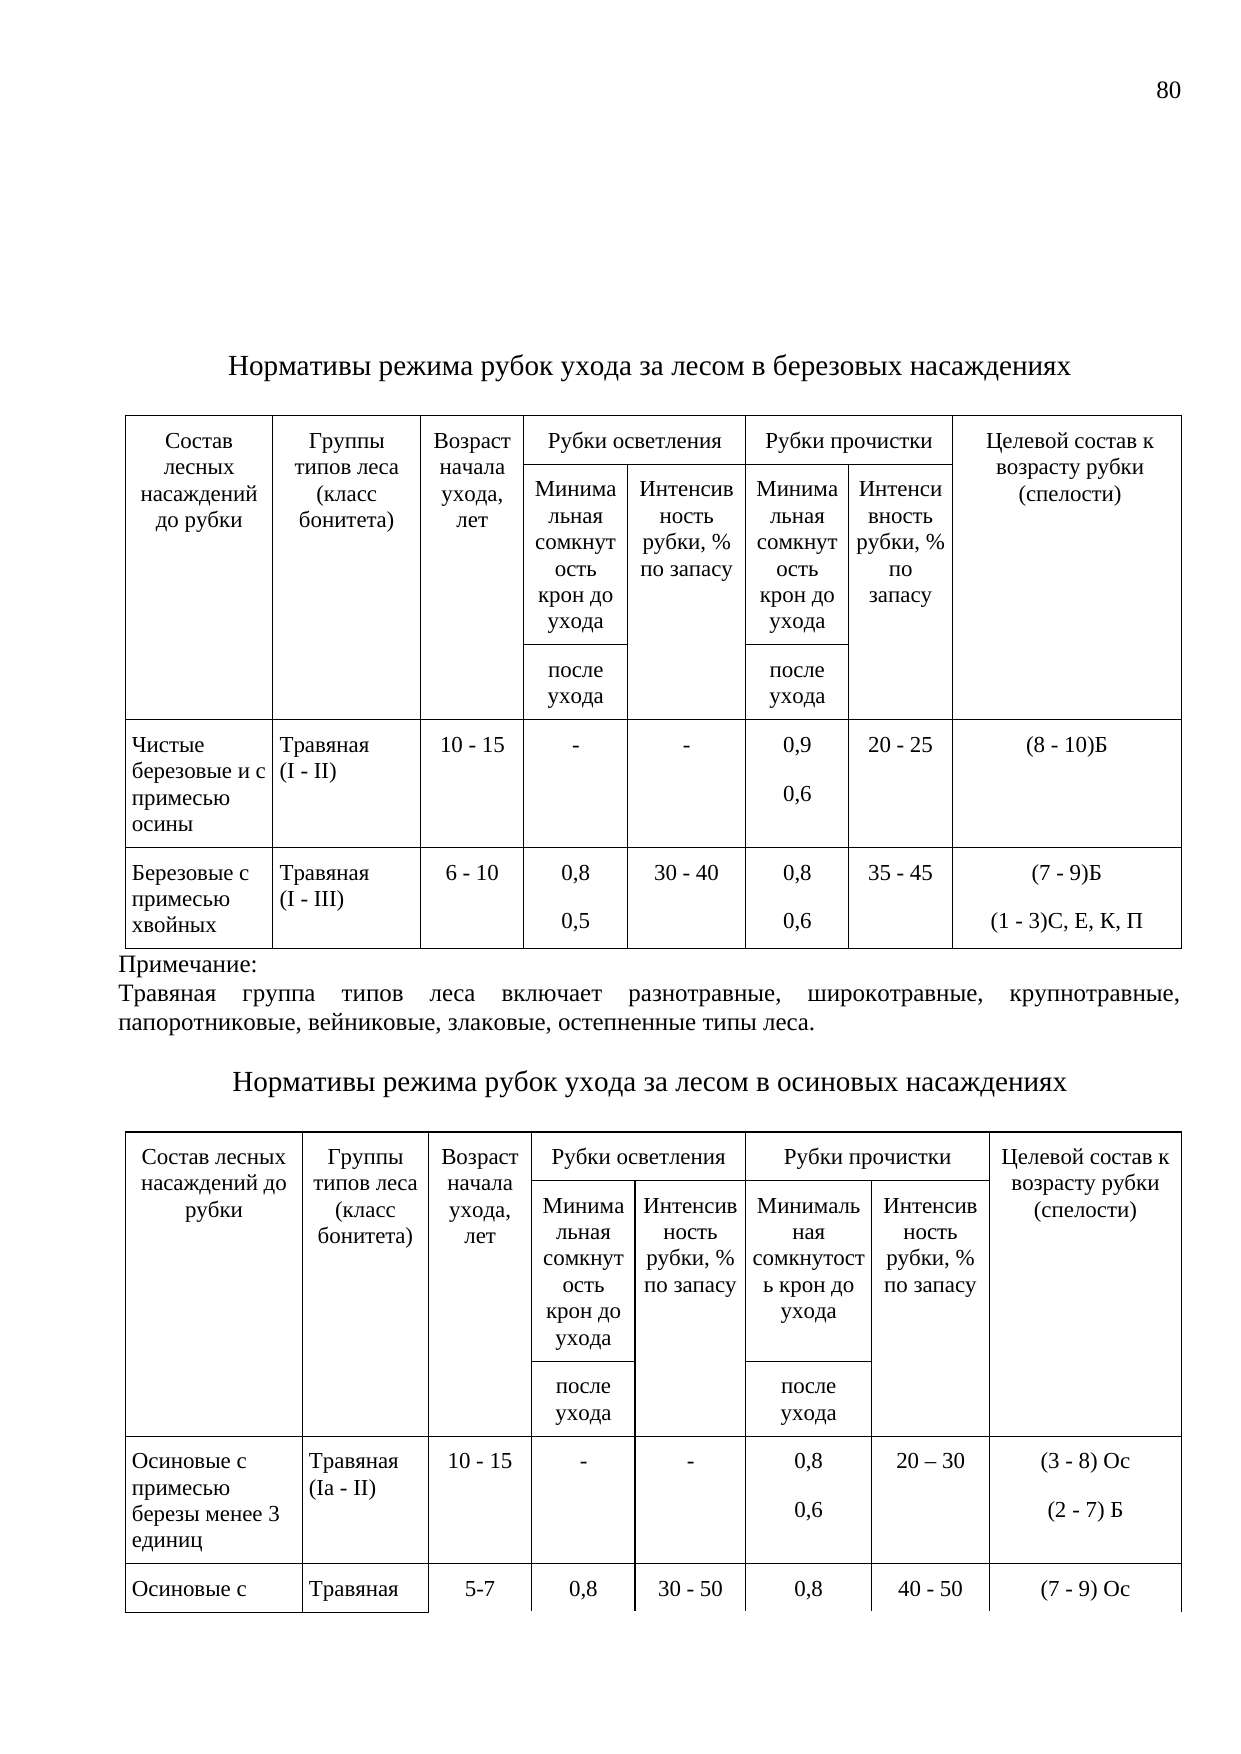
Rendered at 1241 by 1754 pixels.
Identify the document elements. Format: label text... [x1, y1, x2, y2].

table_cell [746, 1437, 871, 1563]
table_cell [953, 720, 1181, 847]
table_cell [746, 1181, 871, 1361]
text Нормативы режима рубок ухода за лесом в березовых насаждениях [118, 348, 1181, 382]
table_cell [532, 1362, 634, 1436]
text Примечание: [118, 949, 1181, 978]
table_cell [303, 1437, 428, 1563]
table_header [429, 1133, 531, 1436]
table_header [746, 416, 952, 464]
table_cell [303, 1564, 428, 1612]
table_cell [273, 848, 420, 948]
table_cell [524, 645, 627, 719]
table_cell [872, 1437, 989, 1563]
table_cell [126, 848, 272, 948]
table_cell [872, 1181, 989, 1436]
text Травяная группа типов леса включает разнотравные, широкотравные, крупнотравные, папоротниковые, вейниковые, злаковые, остепненные типы леса. [118, 978, 1181, 1036]
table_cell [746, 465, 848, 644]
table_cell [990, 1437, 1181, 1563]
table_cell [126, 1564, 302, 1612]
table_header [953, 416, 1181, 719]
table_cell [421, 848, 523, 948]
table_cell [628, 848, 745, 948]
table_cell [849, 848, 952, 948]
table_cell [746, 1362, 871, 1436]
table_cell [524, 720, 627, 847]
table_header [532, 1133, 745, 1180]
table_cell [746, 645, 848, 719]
text Нормативы режима рубок ухода за лесом в осиновых насаждениях [118, 1064, 1181, 1098]
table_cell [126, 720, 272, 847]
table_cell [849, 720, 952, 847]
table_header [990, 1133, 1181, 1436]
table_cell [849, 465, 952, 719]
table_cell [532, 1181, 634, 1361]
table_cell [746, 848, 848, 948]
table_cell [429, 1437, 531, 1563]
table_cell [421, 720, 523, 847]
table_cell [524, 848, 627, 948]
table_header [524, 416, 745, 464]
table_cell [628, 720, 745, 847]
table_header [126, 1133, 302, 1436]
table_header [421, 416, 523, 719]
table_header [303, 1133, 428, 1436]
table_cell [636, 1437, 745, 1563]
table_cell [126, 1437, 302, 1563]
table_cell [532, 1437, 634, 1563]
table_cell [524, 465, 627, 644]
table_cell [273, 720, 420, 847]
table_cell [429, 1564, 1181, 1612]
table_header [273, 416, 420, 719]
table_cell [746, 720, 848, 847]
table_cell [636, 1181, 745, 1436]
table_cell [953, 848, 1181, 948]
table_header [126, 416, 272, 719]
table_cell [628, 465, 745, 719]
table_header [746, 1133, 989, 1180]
